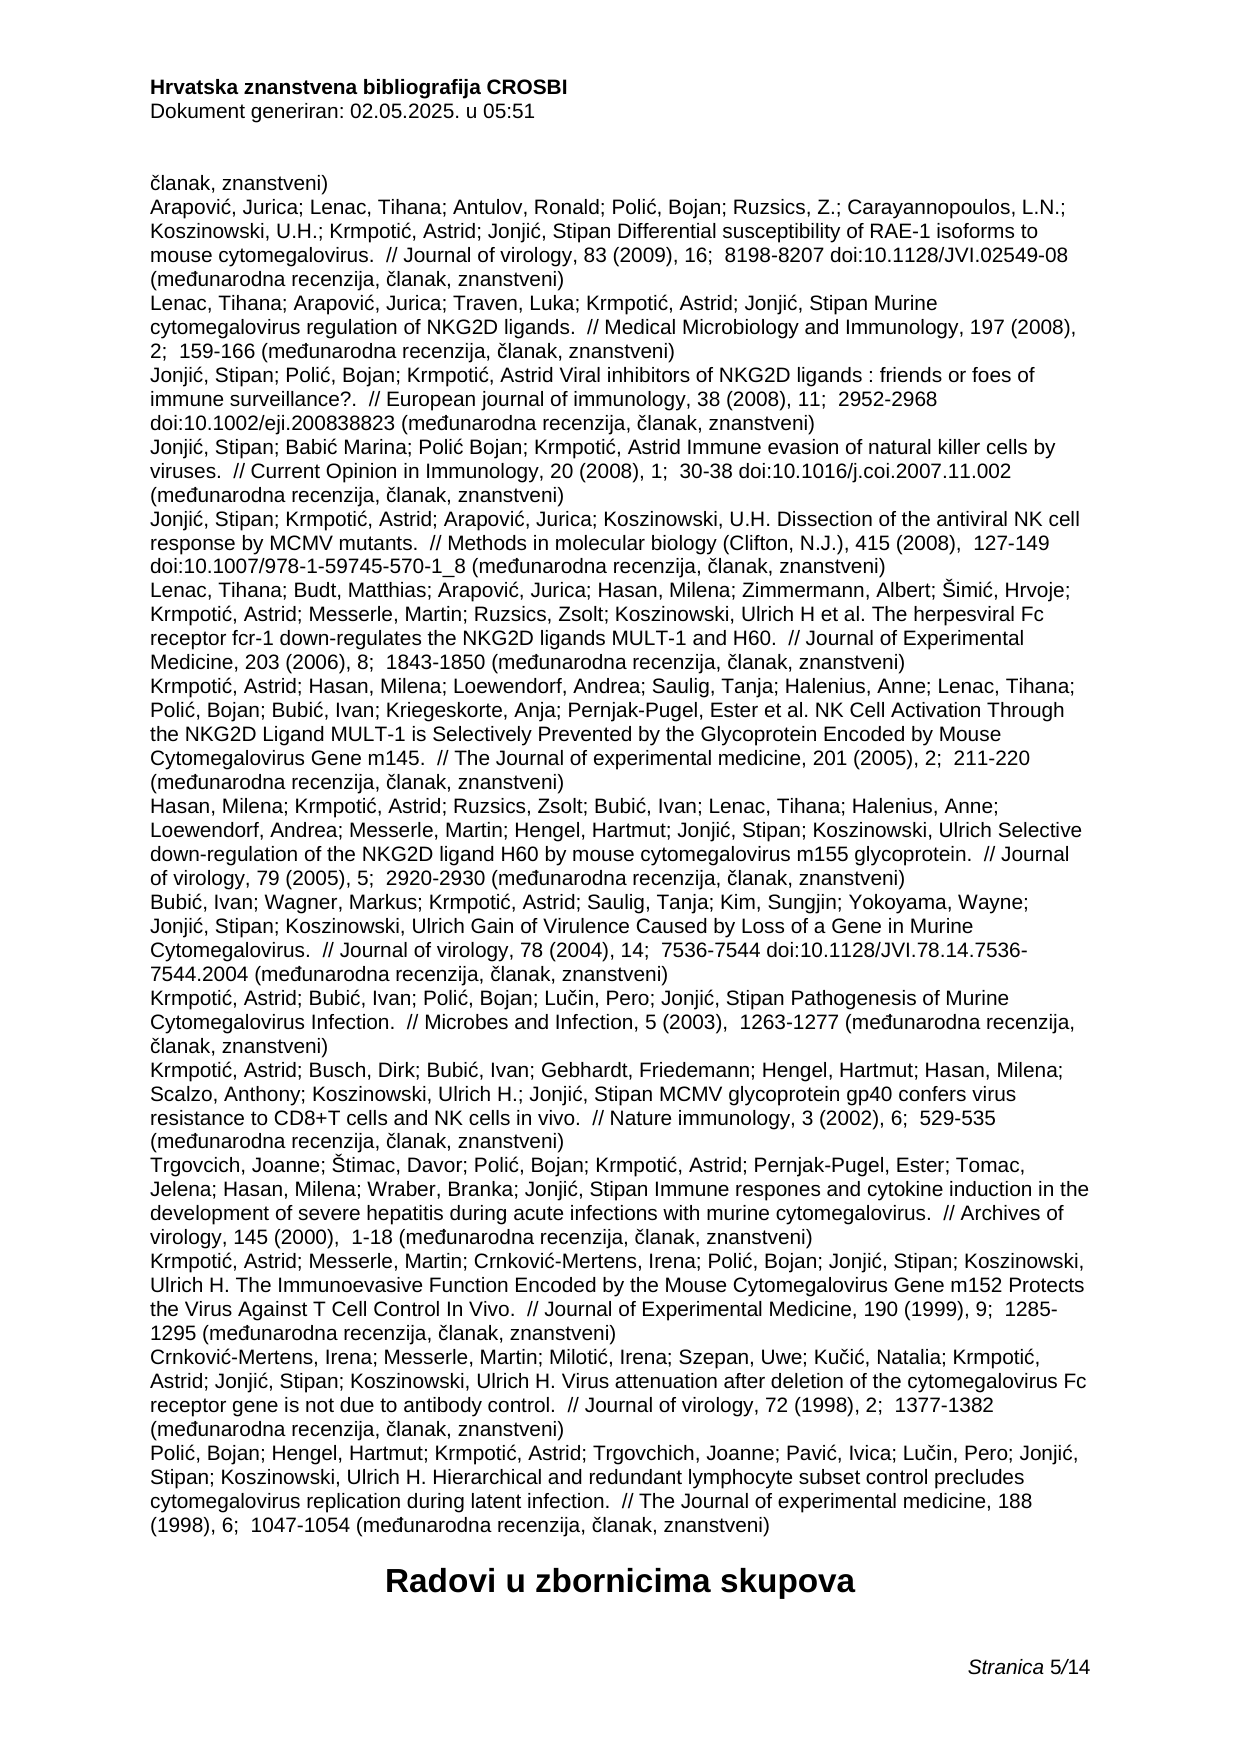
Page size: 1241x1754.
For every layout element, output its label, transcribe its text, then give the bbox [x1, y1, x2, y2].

text Lenac, Tihana; Arapović, Jurica; Traven, Luka; Krmpotić, Astrid; Jonjić, Stipan [150, 291, 1090, 363]
text Jonjić, Stipan; Babić Marina; Polić Bojan; Krmpotić, Astrid [150, 434, 1090, 506]
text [150, 171, 1090, 195]
text Jonjić, Stipan; Polić, Bojan; Krmpotić, Astrid [150, 363, 1090, 434]
text Krmpotić, Astrid; Hasan, Milena; Loewendorf, Andrea; Saulig, Tanja; Halenius, Anne; Lenac, Tihana; Polić, Bojan; Bubić, Ivan; Kriegeskorte, Anja; Pernjak-Pugel, Ester et al. [150, 674, 1090, 794]
subtitle Radovi u zbornicima skupova [150, 1561, 1090, 1599]
text Polić, Bojan; Hengel, Hartmut; Krmpotić, Astrid; Trgovchich, Joanne; Pavić, Ivica; Lučin, Pero; Jonjić, Stipan; Koszinowski, Ulrich H. [150, 1441, 1090, 1537]
text Krmpotić, Astrid; Bubić, Ivan; Polić, Bojan; Lučin, Pero; Jonjić, Stipan [150, 986, 1090, 1057]
text Arapović, Jurica; Lenac, Tihana; Antulov, Ronald; Polić, Bojan; Ruzsics, Z.; Carayannopoulos, L.N.; Koszinowski, U.H.; Krmpotić, Astrid; Jonjić, Stipan [150, 195, 1090, 291]
text Lenac, Tihana; Budt, Matthias; Arapović, Jurica; Hasan, Milena; Zimmermann, Albert; Šimić, Hrvoje; Krmpotić, Astrid; Messerle, Martin; Ruzsics, Zsolt; Koszinowski, Ulrich H et al. [150, 578, 1090, 674]
text Crnković-Mertens, Irena; Messerle, Martin; Milotić, Irena; Szepan, Uwe; Kučić, Natalia; Krmpotić, Astrid; Jonjić, Stipan; Koszinowski, Ulrich H. [150, 1345, 1090, 1441]
text Trgovcich, Joanne; Štimac, Davor; Polić, Bojan; Krmpotić, Astrid; Pernjak-Pugel, Ester; Tomac, Jelena; Hasan, Milena; Wraber, Branka; Jonjić, Stipan [150, 1153, 1090, 1249]
text Jonjić, Stipan; Krmpotić, Astrid; Arapović, Jurica; Koszinowski, U.H. [150, 506, 1090, 578]
text Krmpotić, Astrid; Messerle, Martin; Crnković-Mertens, Irena; Polić, Bojan; Jonjić, Stipan; Koszinowski, Ulrich H. [150, 1249, 1090, 1345]
text Hasan, Milena; Krmpotić, Astrid; Ruzsics, Zsolt; Bubić, Ivan; Lenac, Tihana; Halenius, Anne; Loewendorf, Andrea; Messerle, Martin; Hengel, Hartmut; Jonjić, Stipan; Koszinowski, Ulrich [150, 794, 1090, 890]
text Bubić, Ivan; Wagner, Markus; Krmpotić, Astrid; Saulig, Tanja; Kim, Sungjin; Yokoyama, Wayne; Jonjić, Stipan; Koszinowski, Ulrich [150, 890, 1090, 986]
text Krmpotić, Astrid; Busch, Dirk; Bubić, Ivan; Gebhardt, Friedemann; Hengel, Hartmut; Hasan, Milena; Scalzo, Anthony; Koszinowski, Ulrich H.; Jonjić, Stipan [150, 1057, 1090, 1153]
